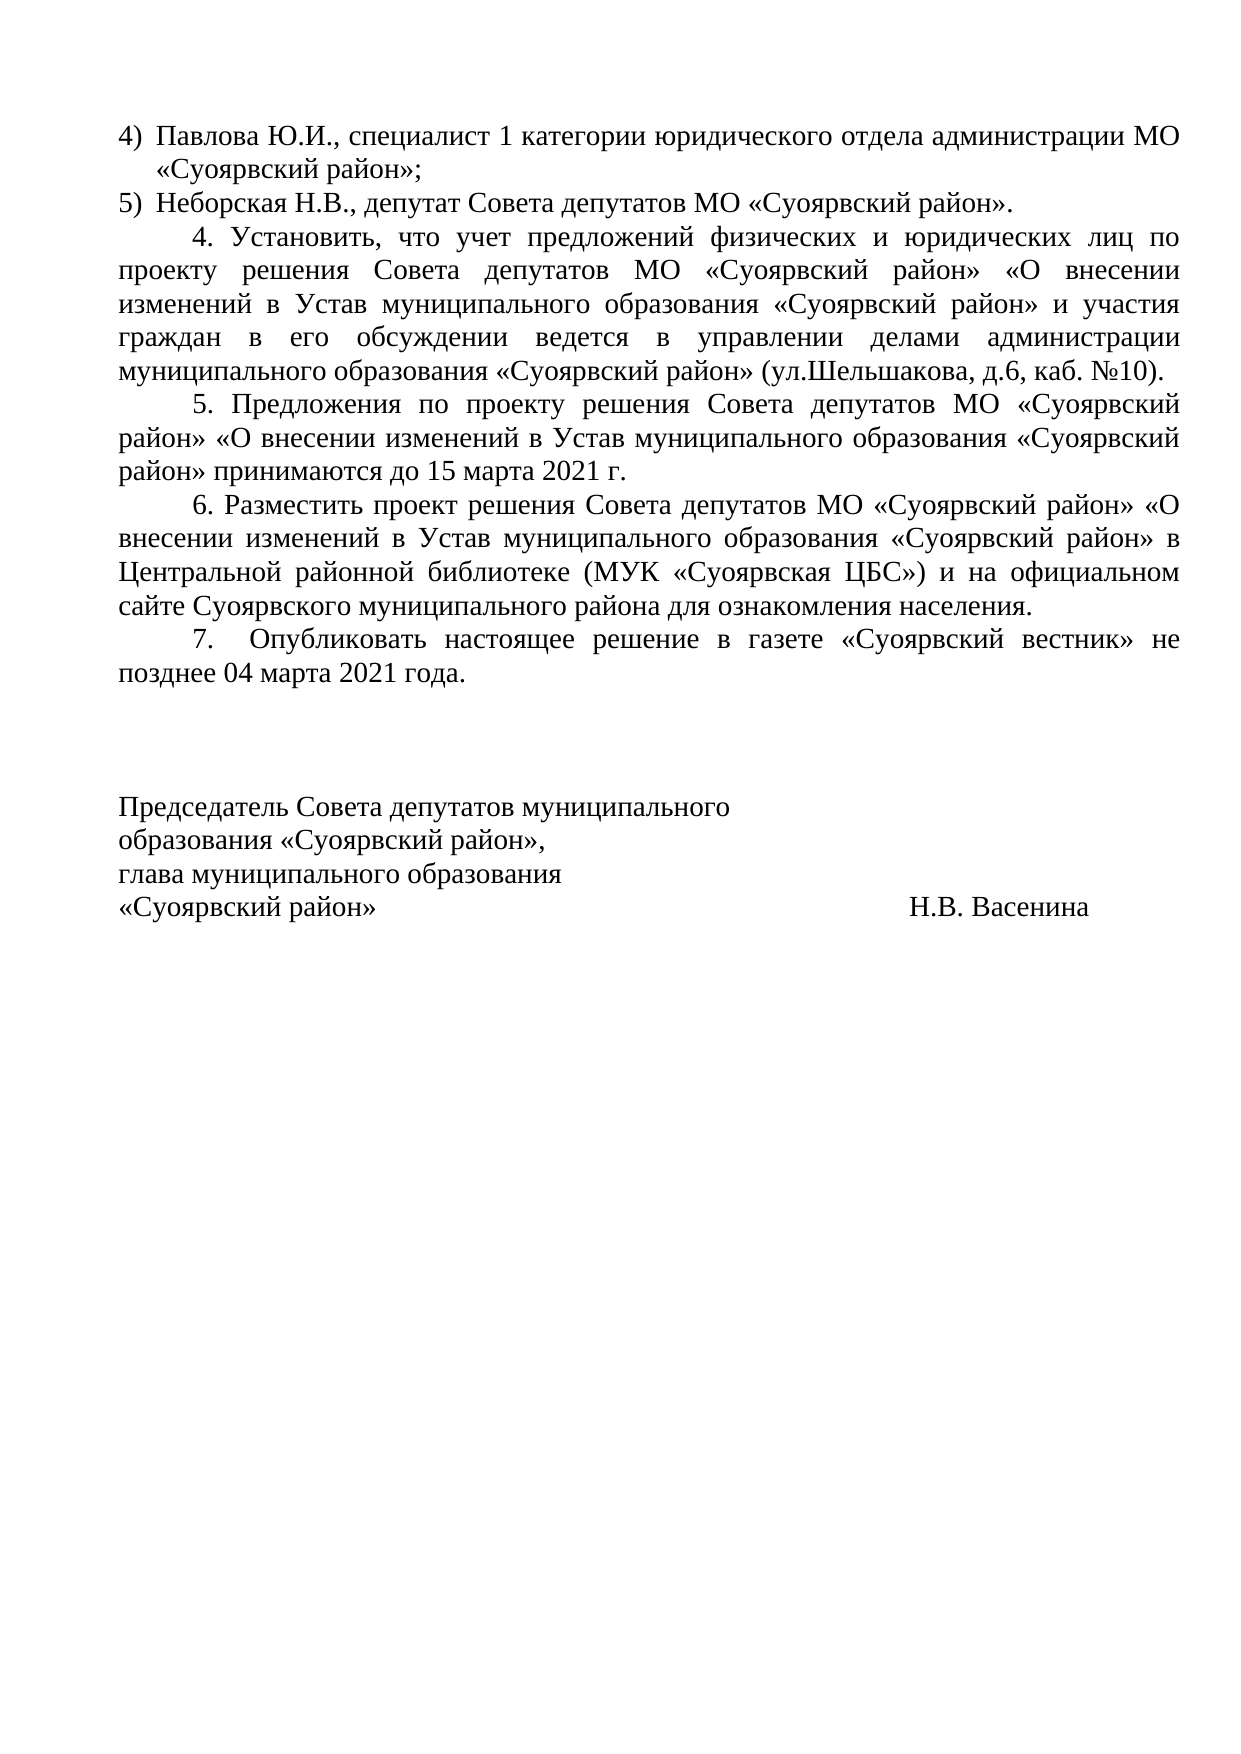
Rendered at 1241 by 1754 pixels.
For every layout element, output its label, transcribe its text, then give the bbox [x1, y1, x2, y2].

text глава муниципального образования [118, 856, 1181, 889]
text 7. Опубликовать настоящее решение в газете «Суоярвский вестник» не позднее 04 марта 2021 года. [118, 621, 1181, 688]
text «Суоярвский район» Н.В. Васенина [118, 889, 1181, 923]
text 6. Разместить проект решения Совета депутатов МО «Суоярвский район» «О внесении изменений в Устав муниципального образования «Суоярвский район» в Центральной районной библиотеке (МУК «Суоярвская ЦБС») и на официальном сайте Суоярвского муниципального района для ознакомления населения. [118, 487, 1181, 621]
text 4. Установить, что учет предложений физических и юридических лиц по проекту решения Совета депутатов МО «Суоярвский район» «О внесении изменений в Устав муниципального образования «Суоярвский район» и участия граждан в его обсуждении ведется в управлении делами администрации муниципального образования «Суоярвский район» (ул.Шельшакова, д.6, каб. №10). [118, 219, 1181, 386]
text 5. Предложения по проекту решения Совета депутатов МО «Суоярвский район» «О внесении изменений в Устав муниципального образования «Суоярвский район» принимаются до 15 марта 2021 г. [118, 386, 1181, 487]
text Председатель Совета депутатов муниципального [118, 789, 1181, 822]
list Неборская Н.В., депутат Совета депутатов МО «Суоярвский район». [118, 185, 1181, 219]
list Павлова Ю.И., специалист 1 категории юридического отдела администрации МО «Суоярвский район»; [118, 118, 1181, 185]
text образования «Суоярвский район», [118, 822, 1181, 856]
